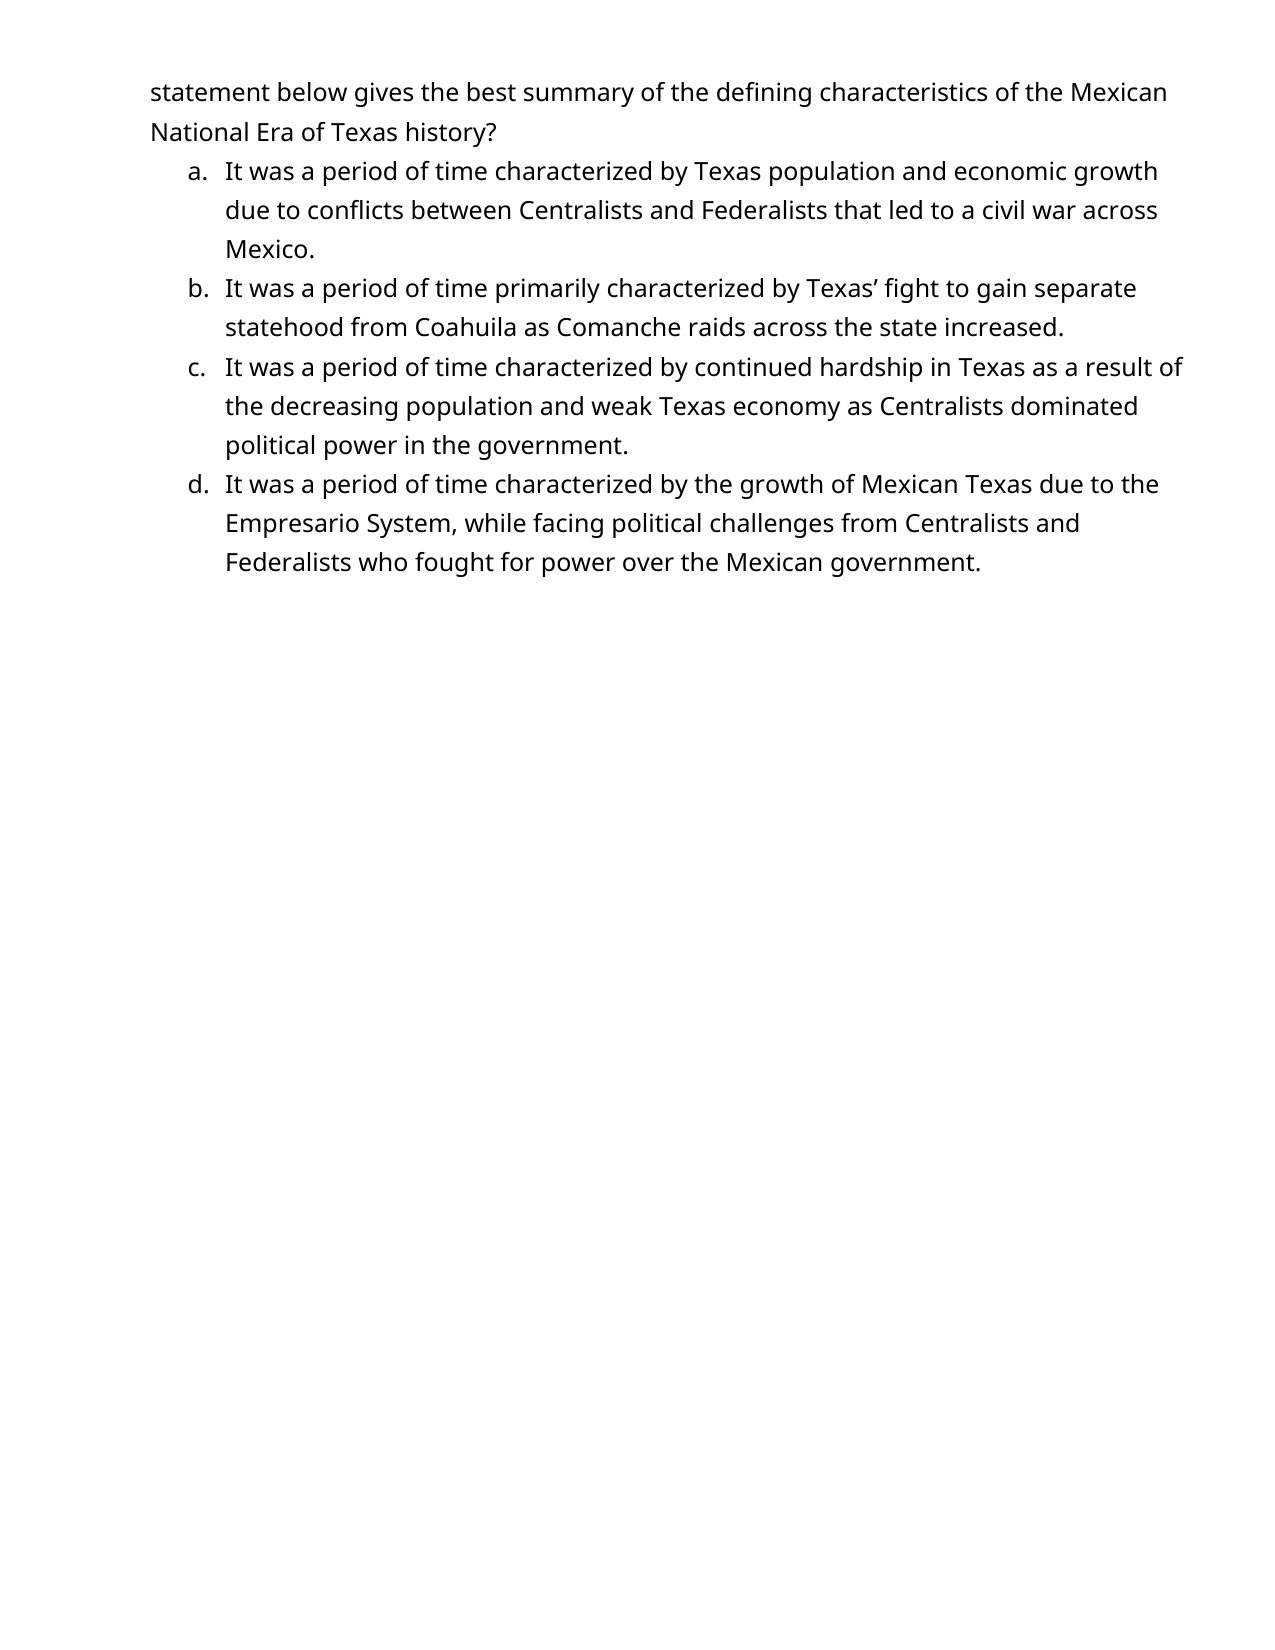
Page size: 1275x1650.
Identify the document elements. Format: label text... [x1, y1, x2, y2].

list It was a period of time characterized by continued hardship in Texas as a result of the decreasing population and weak Texas economy as Centralists dominated political power in the government. [187, 349, 1200, 462]
list It was a period of time primarily characterized by Texas’ fight to gain separate statehood from Coahuila as Comanche raids across the state increased. [187, 271, 1200, 344]
list It was a period of time characterized by Texas population and economic growth due to conflicts between Centralists and Federalists that led to a civil war across Mexico. [187, 153, 1200, 266]
list It was a period of time characterized by the growth of Mexican Texas due to the Empresario System, while facing political challenges from Centralists and Federalists who fought for power over the Mexican government. [187, 467, 1200, 579]
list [112, 75, 1200, 148]
